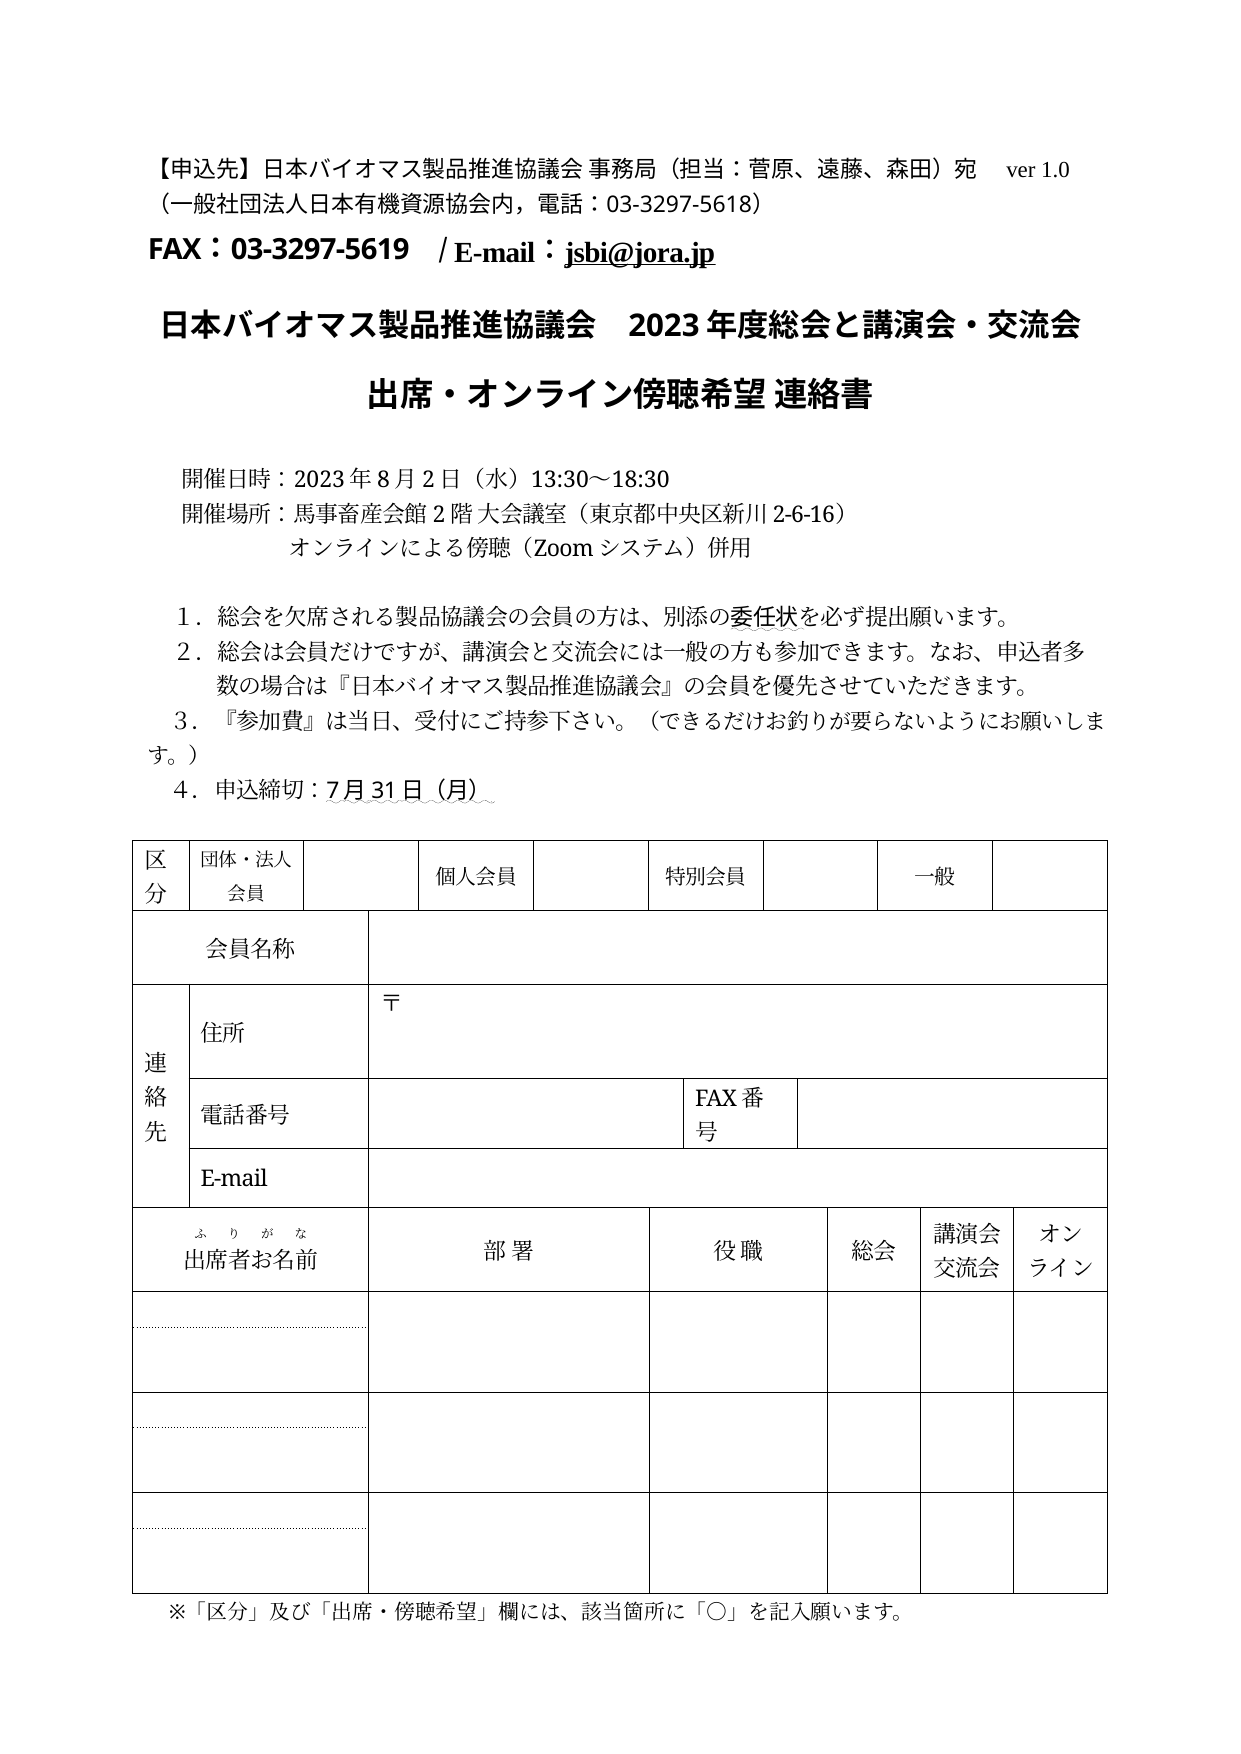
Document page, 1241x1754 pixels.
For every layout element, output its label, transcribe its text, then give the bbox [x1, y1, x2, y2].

table_cell 住所 [190, 985, 368, 1078]
table_cell [133, 1427, 368, 1492]
table_cell 役 職 [650, 1208, 827, 1291]
text 【申込先】日本バイオマス製品推進協議会 事務局（担当：菅原、遠藤、森田）宛 ver 1.0 [148, 150, 1092, 185]
table_cell [1014, 1393, 1107, 1492]
text ２．総会は会員だけですが、講演会と交流会には一般の方も参加できます。なお、申込者多数の場合は『日本バイオマス製品推進協議会』の会員を優先させていただきます。 [173, 633, 1092, 702]
table_cell 講演会交流会 [921, 1208, 1013, 1291]
text （一般社団法人日本有機資源協会内，電話：03-3297-5618） [148, 185, 1093, 219]
text ３．『参加費』は当日、受付にご持参下さい。（できるだけお釣りが要らないようにお願いします。） [148, 702, 1122, 771]
table_cell 総会 [828, 1208, 920, 1291]
text FAX：03-3297-5619 / E-mail：jsbi@jora.jp [148, 219, 1093, 288]
table_header 特別会員 [649, 841, 763, 910]
text 日本バイオマス製品推進協議会 2023年度総会と講演会・交流会 [148, 288, 1092, 357]
table_cell [133, 1528, 368, 1593]
table_cell [133, 1493, 368, 1528]
table_header 区 分 [133, 841, 189, 910]
table_cell [921, 1292, 1013, 1392]
table_cell 電話番号 [190, 1079, 368, 1148]
text ※「区分」及び「出席・傍聴希望」欄には、該当箇所に「○」を記入願います。 [148, 1594, 1092, 1628]
table_header [304, 841, 418, 910]
table_cell E-mail [190, 1149, 368, 1207]
table_cell [650, 1292, 827, 1392]
table_cell [133, 1393, 368, 1427]
table_cell 会員名称 [133, 911, 368, 983]
table_header 個人会員 [419, 841, 533, 910]
table_header [534, 841, 648, 910]
text オンラインによる傍聴（Zoomシステム）併用 [148, 530, 1092, 564]
table_cell [133, 1292, 368, 1327]
text 出席・オンライン傍聴希望 連絡書 [148, 357, 1092, 426]
table_cell [1014, 1493, 1107, 1593]
table_cell [828, 1393, 920, 1492]
table_cell [369, 1292, 649, 1392]
text ４．申込締切：7月31日（月） [148, 771, 1092, 806]
table_cell [650, 1393, 827, 1492]
table_cell [369, 1079, 683, 1148]
table_cell [921, 1493, 1013, 1593]
table_header 一般 [878, 841, 992, 910]
table_cell 連 絡 先 [133, 985, 189, 1207]
table_header [993, 841, 1107, 910]
table_cell [650, 1493, 827, 1593]
table_cell [921, 1393, 1013, 1492]
table_cell [369, 1393, 649, 1492]
table_cell [133, 1208, 368, 1291]
table_cell [1014, 1292, 1107, 1392]
table_header 団体・法人 会員 [190, 841, 303, 910]
table_cell [133, 1327, 368, 1392]
table_cell FAX番号 [684, 1079, 797, 1148]
text 開催場所：馬事畜産会館 2階 大会議室（東京都中央区新川2-6-16） [181, 495, 1092, 530]
text 開催日時：2023年8月2日（水）13:30～18:30 [181, 461, 1092, 495]
table_cell [369, 1493, 649, 1593]
table_cell [369, 1149, 1107, 1207]
text １．総会を欠席される製品協議会の会員の方は、別添の委任状を必ず提出願います。 [173, 599, 1092, 633]
table_cell 部 署 [369, 1208, 649, 1291]
table_header [764, 841, 877, 910]
table_cell [798, 1079, 1107, 1148]
table_cell [828, 1292, 920, 1392]
table_cell [828, 1493, 920, 1593]
table_cell 〒 [369, 985, 1107, 1078]
table_cell オン ライン [1014, 1208, 1107, 1291]
table_cell [369, 911, 1107, 983]
